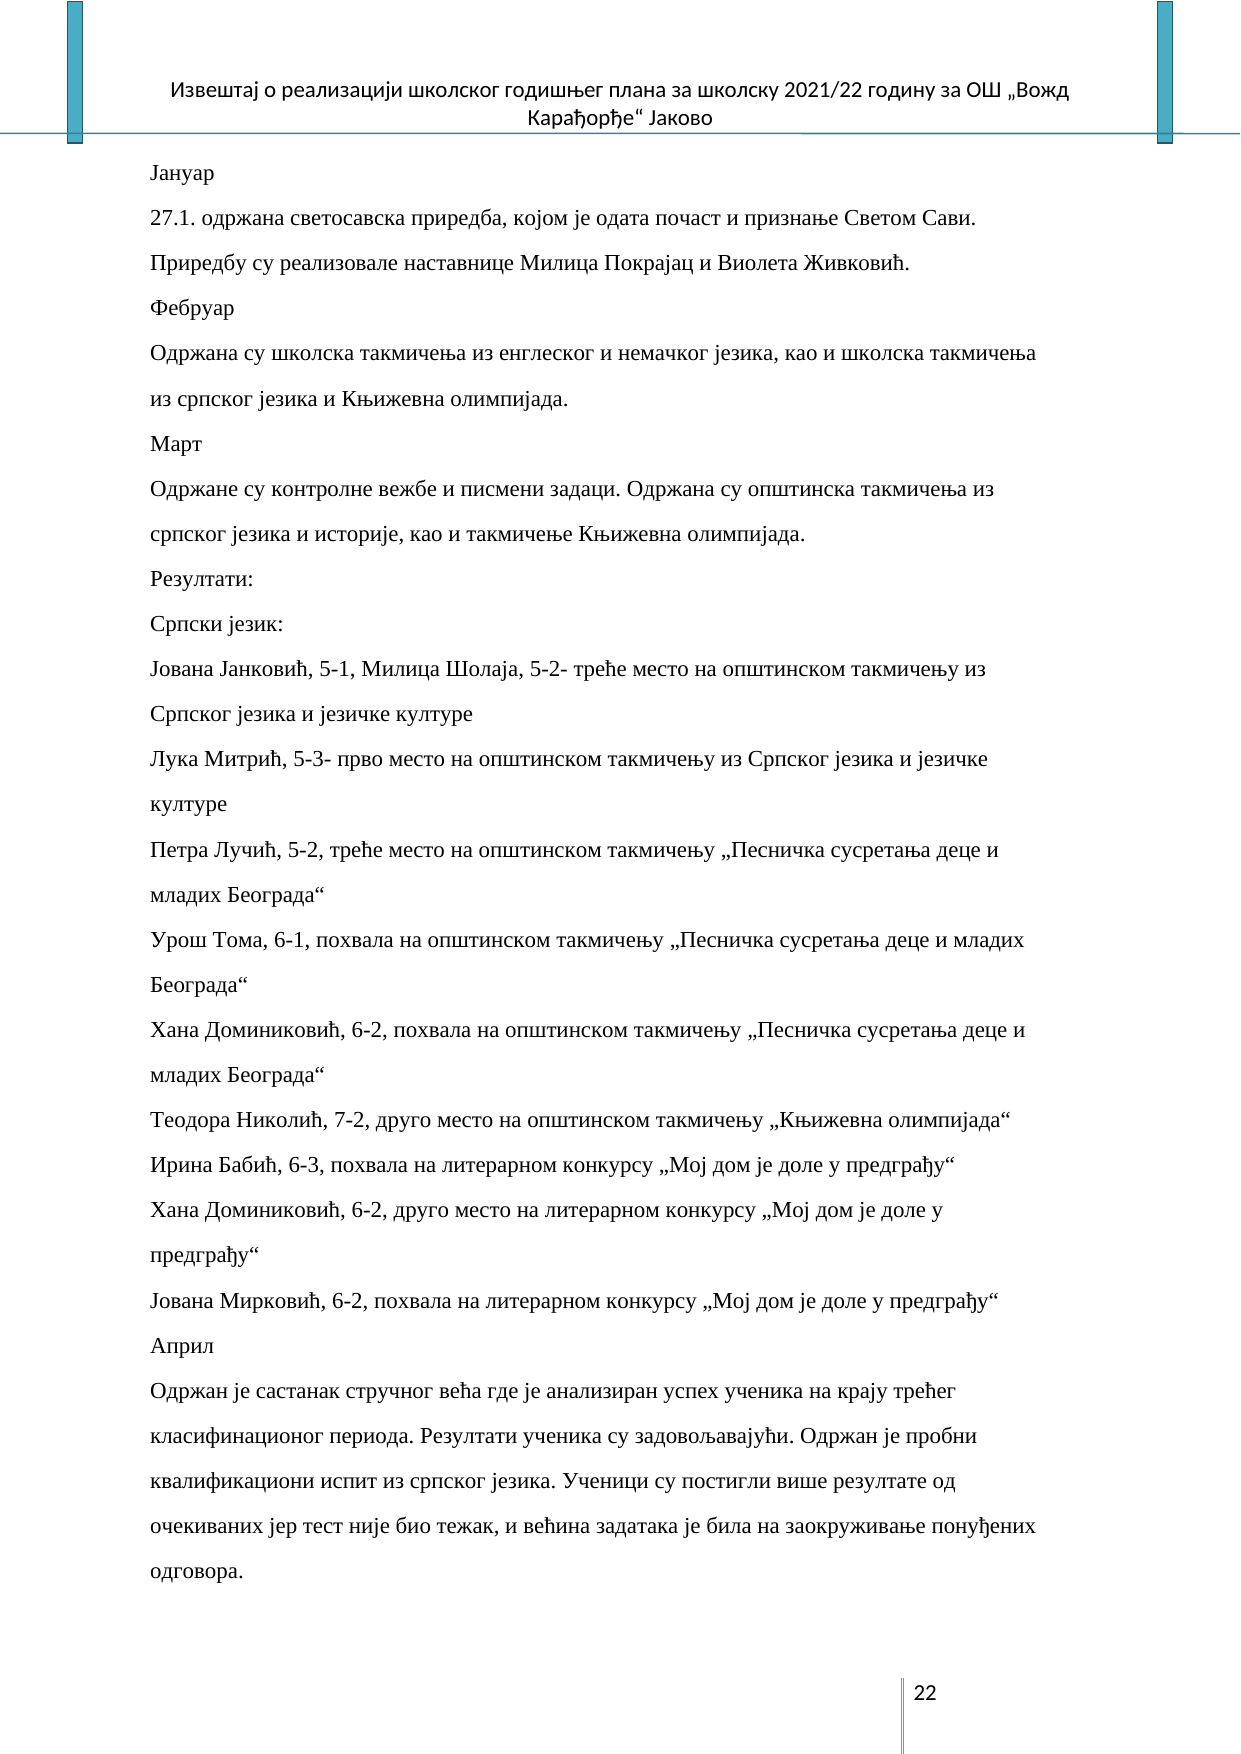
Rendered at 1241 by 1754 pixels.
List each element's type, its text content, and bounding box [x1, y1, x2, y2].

text Урош Тома, 6-1, похвала на општинском такмичењу „Песничка сусретања деце и младих [150, 926, 1090, 952]
text Март [150, 430, 1090, 456]
text предграђу“ [150, 1242, 1090, 1268]
text културе [150, 791, 1090, 817]
text младих Београда“ [150, 1061, 1090, 1087]
text Фебруар [150, 294, 1090, 321]
text Хана Доминиковић, 6-2, похвала на општинском такмичењу „Песничка сусретања деце и [150, 1016, 1090, 1042]
text квалификациони испит из српског језика. Ученици су постигли више резултате од [150, 1467, 1090, 1493]
text Српски језик: [150, 610, 1090, 636]
text 27.1. одржана светосавска приредба, којом је одата почаст и признање Светом Сави. [150, 204, 1090, 231]
text одговора. [150, 1557, 1090, 1584]
text Српског језика и језичке културе [150, 700, 1090, 727]
text Хана Доминиковић, 6-2, друго место на литерарном конкурсу „Мој дом је доле у [150, 1196, 1090, 1223]
text класифинационог периода. Резултати ученика су задовољавајући. Одржан је пробни [150, 1422, 1090, 1448]
text српског језика и историје, као и такмичење Књижевна олимпијада. [150, 520, 1090, 546]
text Јована Мирковић, 6-2, похвала на литерарном конкурсу „Мој дом је доле у предграђу“ [150, 1287, 1090, 1313]
text Април [150, 1332, 1090, 1358]
text Теодора Николић, 7-2, друго место на општинском такмичењу „Књижевна олимпијада“ [150, 1106, 1090, 1133]
text Ирина Бабић, 6-3, похвала на литерарном конкурсу „Мој дом је доле у предграђу“ [150, 1151, 1090, 1178]
text Петра Лучић, 5-2, треће место на општинском такмичењу „Песничка сусретања деце и [150, 836, 1090, 862]
text Јануар [150, 159, 1090, 185]
text Одржана су школска такмичења из енглеског и немачког језика, као и школска такмичења [150, 339, 1090, 366]
text очекиваних јер тест није био тежак, и већина задатака је била на заокруживање понуђених [150, 1512, 1090, 1538]
text Резултати: [150, 565, 1090, 591]
text Одржан је састанак стручног већа где је анализиран успех ученика на крају трећег [150, 1377, 1090, 1403]
text Одржане су контролне вежбе и писмени задаци. Одржана су општинска такмичења из [150, 475, 1090, 501]
text из српског језика и Књижевна олимпијада. [150, 384, 1090, 411]
text Приредбу су реализовале наставнице Милица Покрајац и Виолета Живковић. [150, 249, 1090, 276]
text Београда“ [150, 971, 1090, 997]
text Јована Јанковић, 5-1, Милица Шолаја, 5-2- треће место на општинском такмичењу из [150, 655, 1090, 682]
text Лука Митрић, 5-3- прво место на општинском такмичењу из Српског језика и језичке [150, 745, 1090, 772]
text младих Београда“ [150, 881, 1090, 907]
